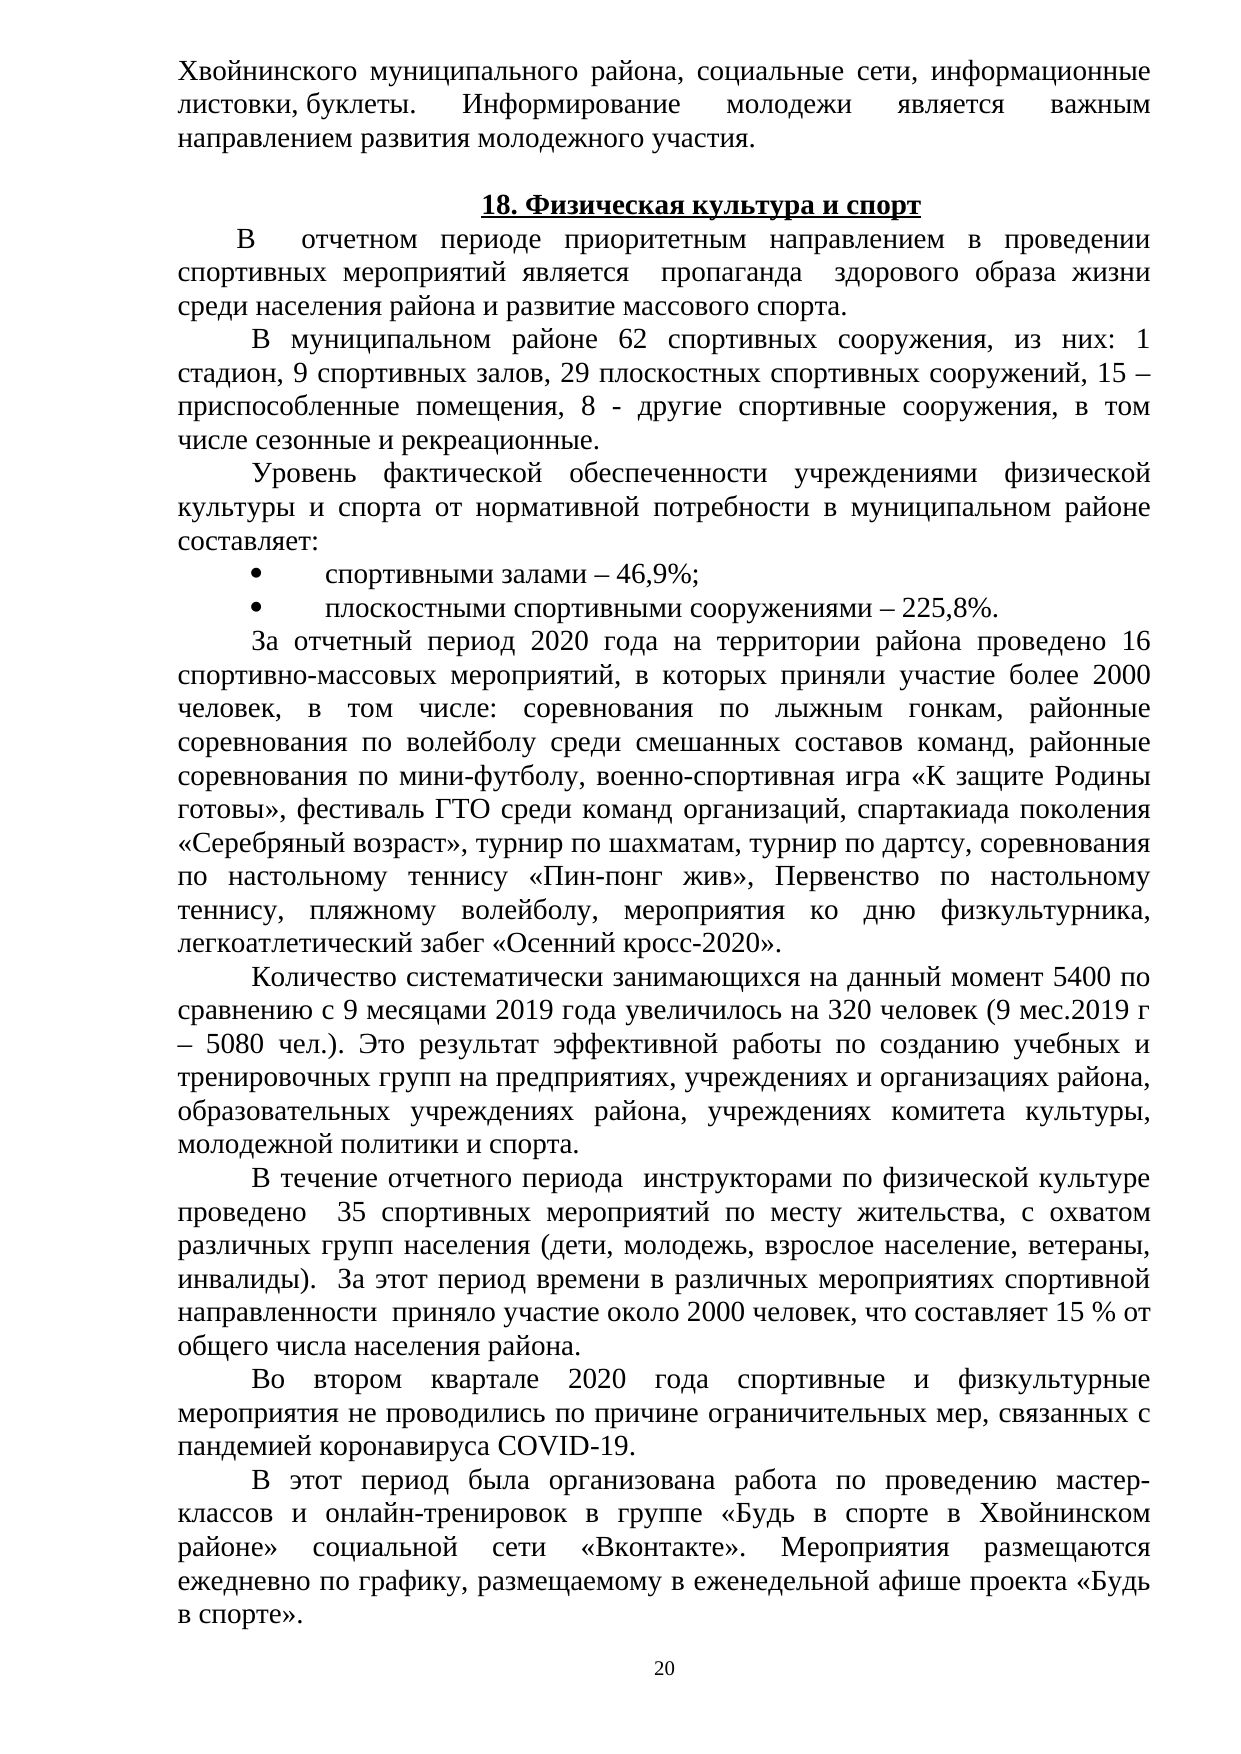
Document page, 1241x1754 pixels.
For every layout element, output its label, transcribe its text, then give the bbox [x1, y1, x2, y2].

text Уровень фактической обеспеченности учреждениями физической культуры и спорта от нормативной потребности в муниципальном районе составляет: [177, 456, 1152, 556]
text Количество систематически занимающихся на данный момент 5400 по сравнению с 9 месяцами 2019 года увеличилось на 320 человек (9 мес.2019 г – 5080 чел.). Это результат эффективной работы по созданию учебных и тренировочных групп на предприятиях, учреждениях и организациях района, образовательных учреждениях района, учреждениях комитета культуры, молодежной политики и спорта. [177, 959, 1152, 1160]
text За отчетный период 2020 года на территории района проведено 16 спортивно-массовых мероприятий, в которых приняли участие более 2000 человек, в том числе: соревнования по лыжным гонкам, районные соревнования по волейболу среди смешанных составов команд, районные соревнования по мини-футболу, военно-спортивная игра «К защите Родины готовы», фестиваль ГТО среди команд организаций, спартакиада поколения «Серебряный возраст», турнир по шахматам, турнир по дартсу, соревнования по настольному теннису «Пин-понг жив», Первенство по настольному теннису, пляжному волейболу, мероприятия ко дню физкультурника, легкоатлетический забег «Осенний кросс-2020». [177, 623, 1152, 959]
text В течение отчетного периода инструкторами по физической культуре проведено 35 спортивных мероприятий по месту жительства, с охватом различных групп населения (дети, молодежь, взрослое население, ветераны, инвалиды). За этот период времени в различных мероприятиях спортивной направленности приняло участие около 2000 человек, что составляет 15 % от общего числа населения района. [177, 1160, 1152, 1361]
text В муниципальном районе 62 спортивных сооружения, из них: 1 стадион, 9 спортивных залов, 29 плоскостных спортивных сооружений, 15 – приспособленные помещения, 8 - другие спортивные сооружения, в том числе сезонные и рекреационные. [177, 321, 1152, 456]
text В этот период была организована работа по проведению мастер-классов и онлайн-тренировок в группе «Будь в спорте в Хвойнинском районе» социальной сети «Вконтакте». Мероприятия размещаются ежедневно по графику, размещаемому в еженедельной афише проекта «Будь в спорте». [177, 1462, 1152, 1630]
text В отчетном периоде приоритетным направлением в проведении спортивных мероприятий является пропаганда здорового образа жизни среди населения района и развитие массового спорта. [177, 221, 1152, 321]
list спортивными залами – 46,9%; [177, 556, 1152, 590]
text Во втором квартале 2020 года спортивные и физкультурные мероприятия не проводились по причине ограничительных мер, связанных с пандемией коронавируса COVID-19. [177, 1361, 1152, 1462]
text 18. Физическая культура и спорт [177, 187, 1152, 221]
list плоскостными спортивными сооружениями – 225,8%. [177, 590, 1152, 623]
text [177, 53, 1152, 154]
